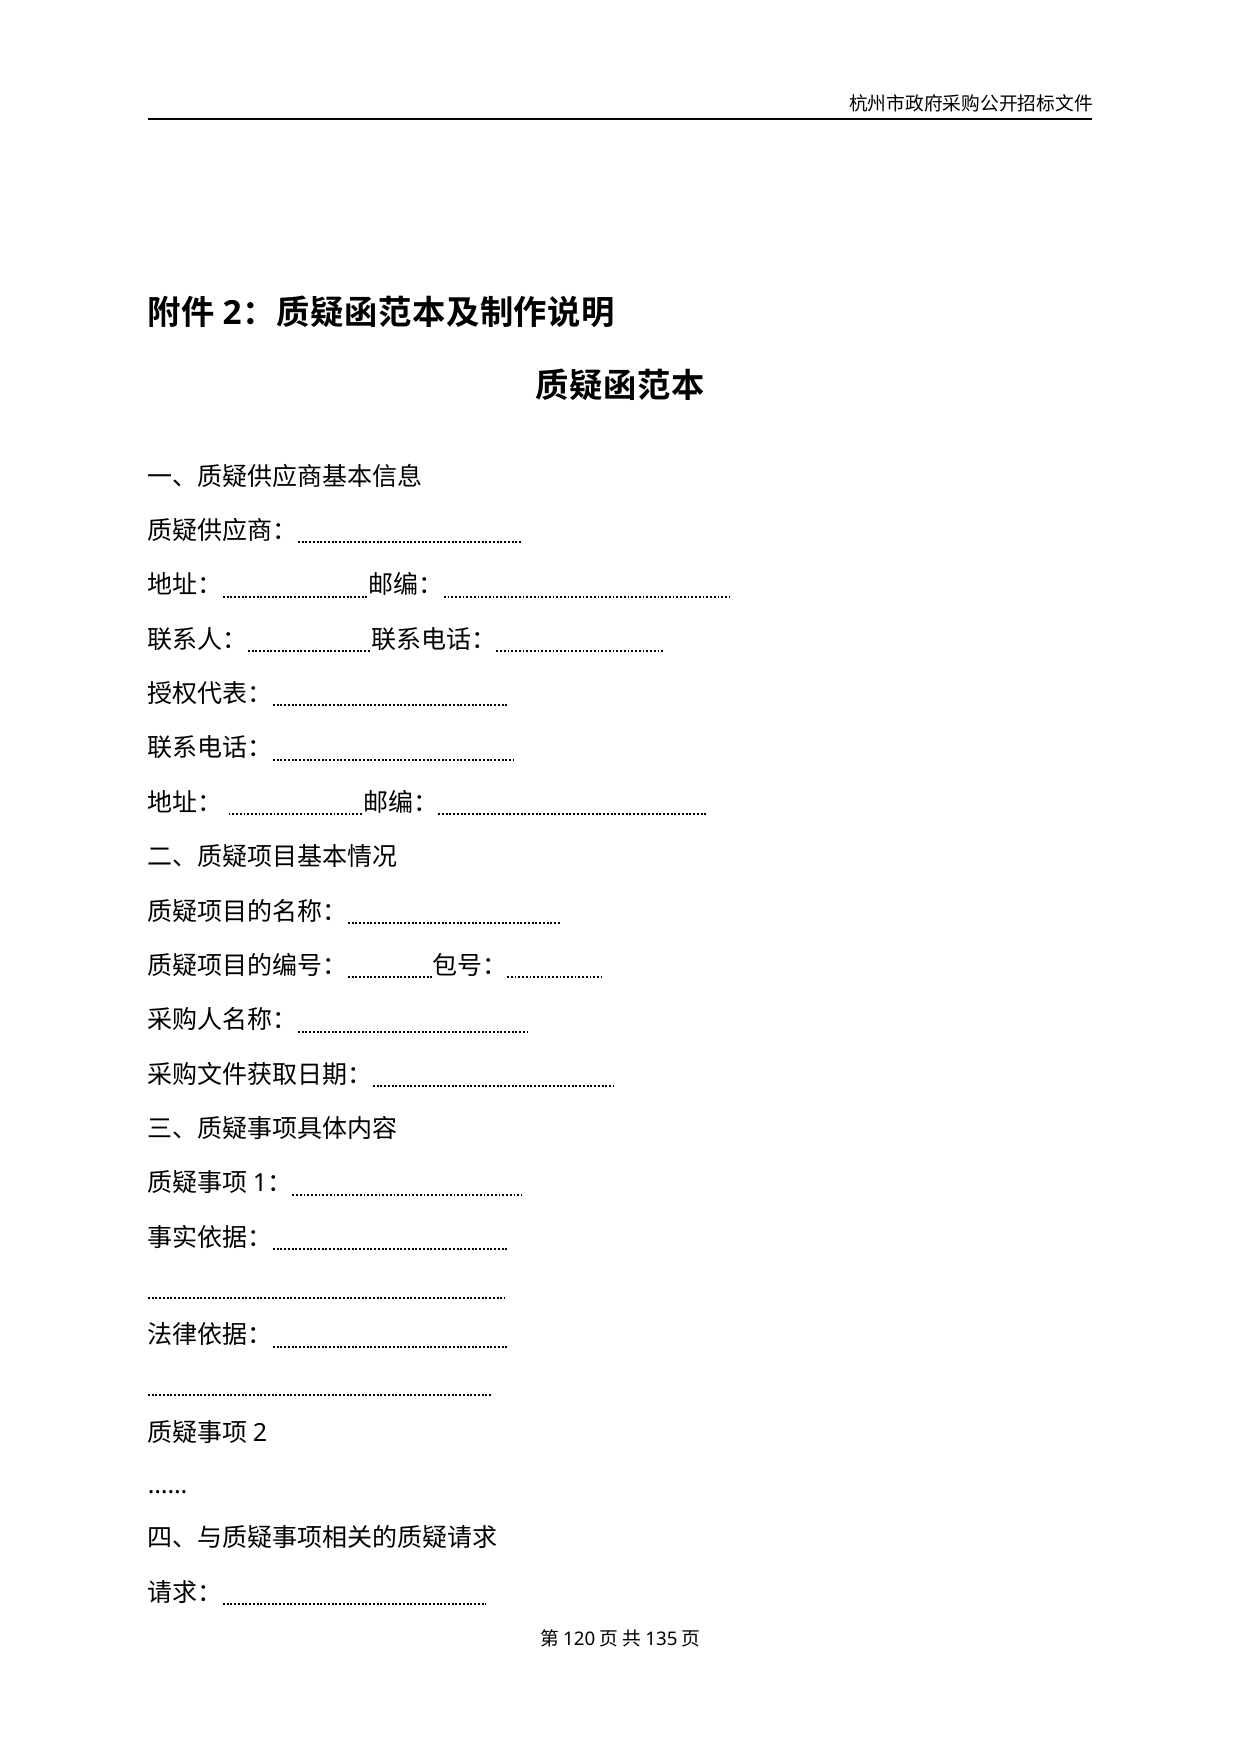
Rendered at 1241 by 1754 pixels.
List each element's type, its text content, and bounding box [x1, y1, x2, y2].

text 质疑事项2 [148, 1412, 1092, 1448]
text 联系电话： [148, 728, 1092, 764]
text 三、质疑事项具体内容 [148, 1108, 1092, 1145]
text 附件2：质疑函范本及制作说明 [148, 286, 1092, 334]
text 二、质疑项目基本情况 [148, 837, 1092, 873]
text 事实依据： [148, 1217, 1092, 1253]
text 地址： 邮编： [148, 782, 1092, 818]
text 质疑项目的编号： 包号： [148, 945, 1092, 982]
text 采购文件获取日期： [148, 1054, 1092, 1090]
text 请求： [148, 1572, 1092, 1608]
text 法律依据： [148, 1315, 1092, 1351]
text 授权代表： [148, 673, 1092, 710]
text 联系人： 联系电话： [148, 619, 1092, 655]
text 质疑事项1： [148, 1163, 1092, 1199]
text 质疑供应商： [148, 510, 1092, 547]
text 采购人名称： [148, 1000, 1092, 1036]
text 一、质疑供应商基本信息 [148, 456, 1092, 492]
text 质疑项目的名称： [148, 891, 1092, 927]
text 地址： 邮编： [148, 565, 1092, 601]
text …… [148, 1467, 1092, 1501]
text 四、与质疑事项相关的质疑请求 [148, 1518, 1092, 1554]
text 质疑函范本 [148, 359, 1092, 407]
